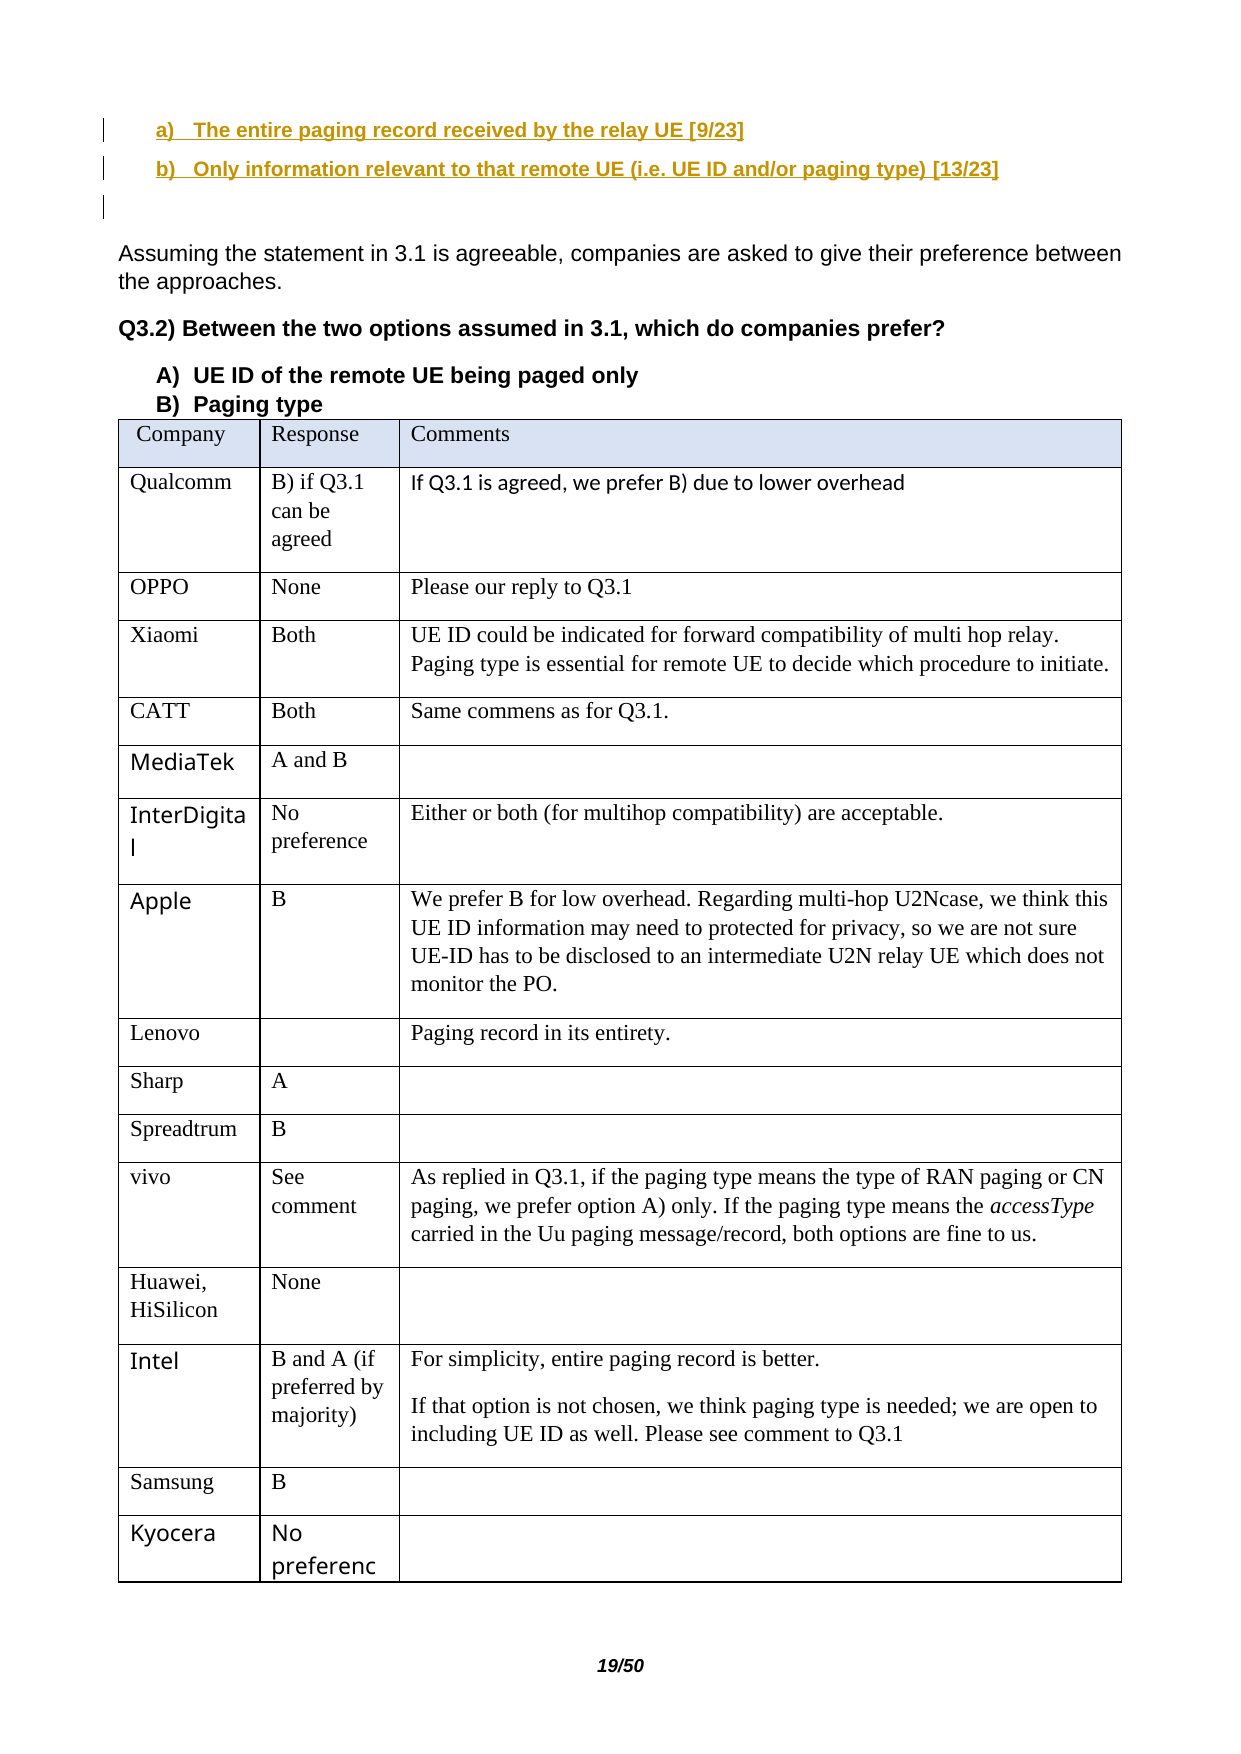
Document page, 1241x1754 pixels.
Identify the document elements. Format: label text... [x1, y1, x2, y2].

table_cell Samsung [119, 1468, 259, 1515]
table_cell InterDigital [119, 799, 259, 884]
list Paging type [156, 391, 1122, 417]
table_cell [400, 1516, 1121, 1581]
table_cell [400, 746, 1121, 797]
table_cell Qualcomm [119, 468, 259, 572]
table_cell B and A (if preferred by majority) [261, 1345, 399, 1467]
table_cell B [261, 885, 399, 1017]
table_cell UE ID could be indicated for forward compatibility of multi hop relay. Paging type is essential for remote UE to decide which procedure to initiate. [400, 621, 1121, 697]
table_cell B [261, 1468, 399, 1515]
table_cell A and B [261, 746, 399, 797]
table_cell Sharp [119, 1067, 259, 1114]
table_cell See comment [261, 1163, 399, 1267]
table_cell Apple [119, 885, 259, 1017]
text Assuming the statement in 3.1 is agreeable, companies are asked to give their preference between the approaches. [118, 239, 1122, 294]
list UE ID of the remote UE being paged only [156, 362, 1122, 389]
table_cell If Q3.1 is agreed, we prefer B) due to lower overhead [400, 468, 1121, 572]
table_cell Spreadtrum [119, 1115, 259, 1162]
table_header Company [119, 420, 259, 467]
table_cell vivo [119, 1163, 259, 1267]
table_cell [400, 1468, 1121, 1515]
table_cell [400, 1115, 1121, 1162]
table_cell B) if Q3.1 can be agreed [261, 468, 399, 572]
table_cell No preference [261, 1516, 399, 1581]
table_cell Please our reply to Q3.1 [400, 573, 1121, 620]
table_cell OPPO [119, 573, 259, 620]
table_cell For simplicity, entire paging record is better. If that option is not chosen, we think paging type is needed; we are open to including UE ID as well. Please see comment to Q3.1 [400, 1345, 1121, 1467]
table_cell Intel [119, 1345, 259, 1467]
table_cell [261, 1019, 399, 1066]
table_cell We prefer B for low overhead. Regarding multi-hop U2Ncase, we think this UE ID information may need to protected for privacy, so we are not sure UE-ID has to be disclosed to an intermediate U2N relay UE which does not monitor the PO. [400, 885, 1121, 1017]
table_cell Both [261, 698, 399, 744]
table_cell A [261, 1067, 399, 1114]
table_cell Either or both (for multihop compatibility) are acceptable. [400, 799, 1121, 884]
table_cell Both [261, 621, 399, 697]
table_header Response [261, 420, 399, 467]
table_cell Xiaomi [119, 621, 259, 697]
table_cell Kyocera [119, 1516, 259, 1581]
table_cell Paging record in its entirety. [400, 1019, 1121, 1066]
table_cell B [261, 1115, 399, 1162]
table_cell None [261, 1268, 399, 1343]
table_cell CATT [119, 698, 259, 744]
table_cell [400, 1268, 1121, 1343]
table_cell None [261, 573, 399, 620]
table_cell MediaTek [119, 746, 259, 797]
text Q3.2) Between the two options assumed in 3.1, which do companies prefer? [118, 315, 1122, 341]
table_cell [400, 1067, 1121, 1114]
table_cell No preference [261, 799, 399, 884]
table_cell As replied in Q3.1, if the paging type means the type of RAN paging or CN paging, we prefer option A) only. If the paging type means the accessType carried in the Uu paging message/record, both options are fine to us. [400, 1163, 1121, 1267]
table_cell Same commens as for Q3.1. [400, 698, 1121, 744]
table_cell Lenovo [119, 1019, 259, 1066]
table_header Comments [400, 420, 1121, 467]
table_cell Huawei, HiSilicon [119, 1268, 259, 1343]
